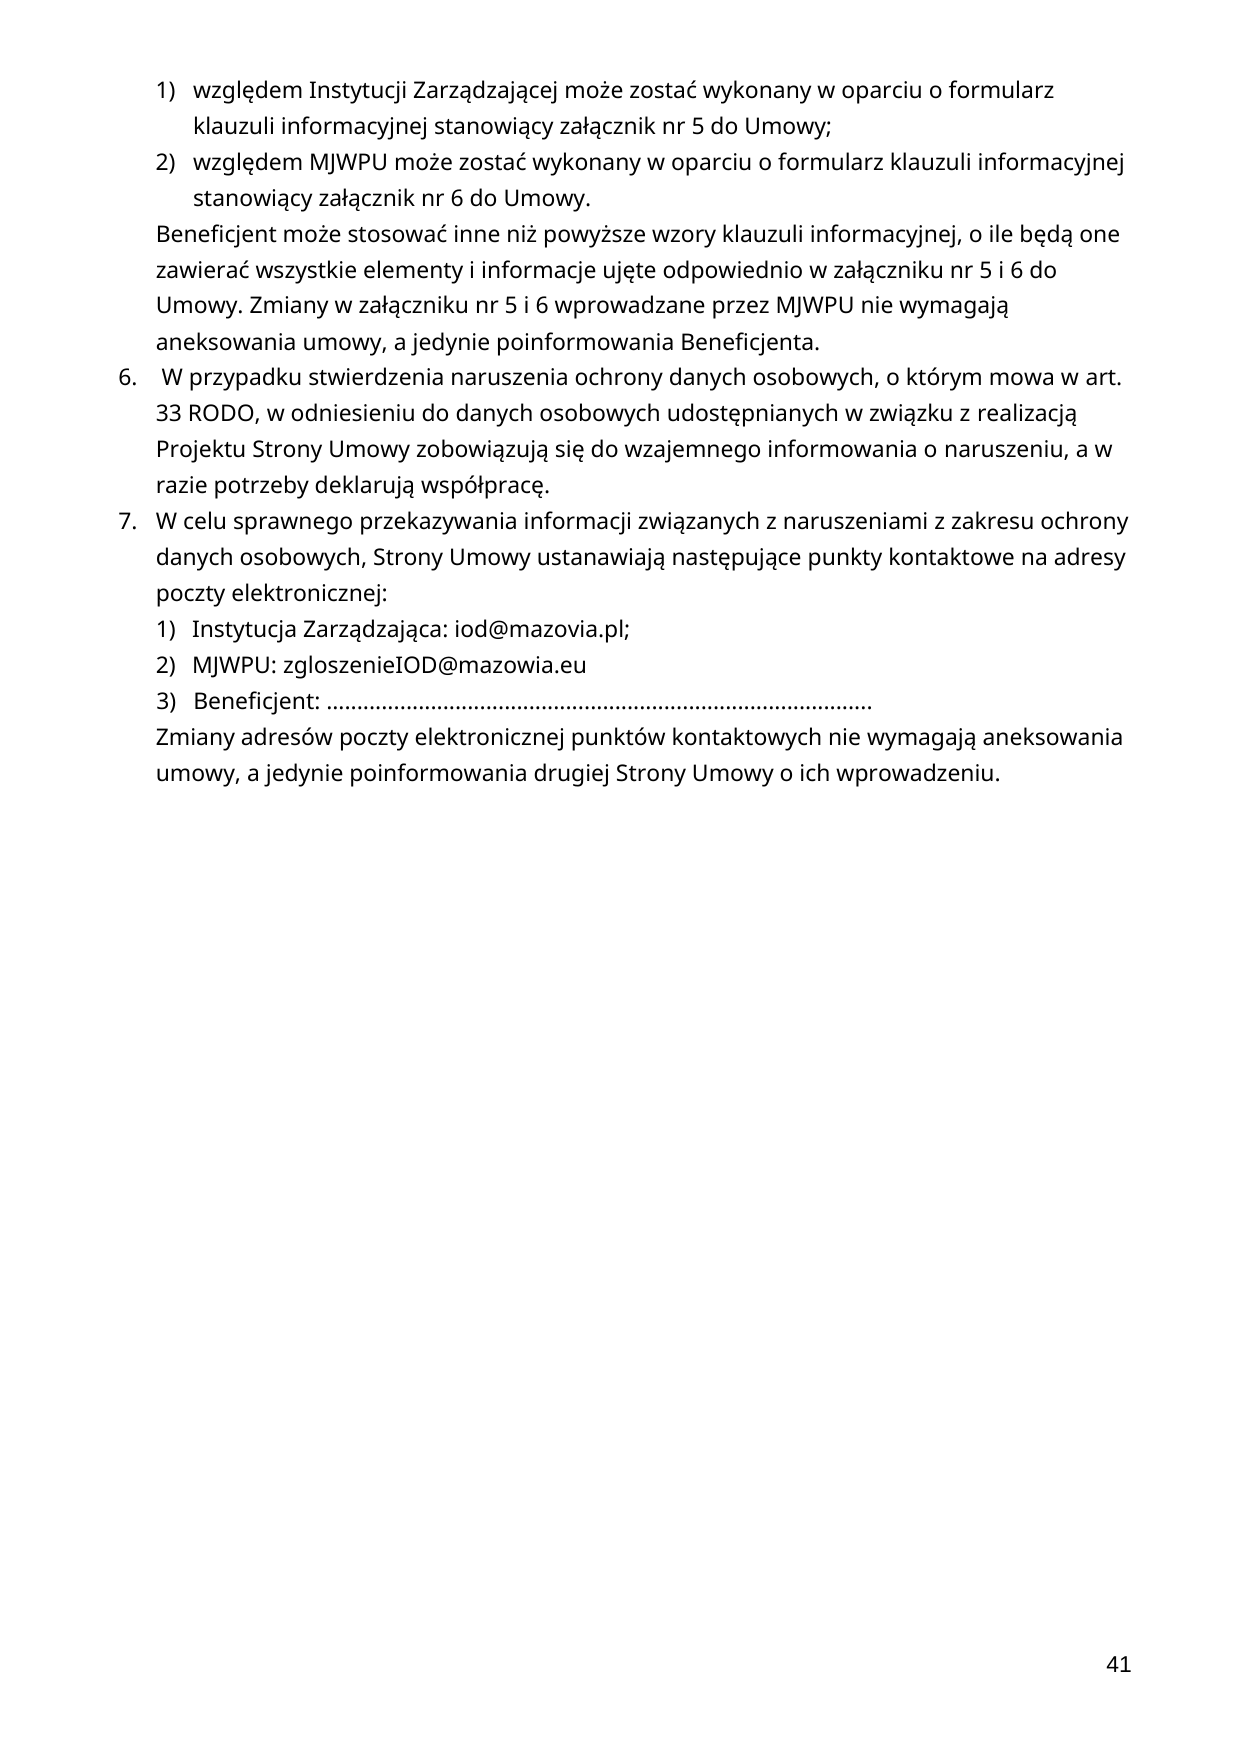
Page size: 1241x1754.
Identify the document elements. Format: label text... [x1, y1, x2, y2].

text Beneficjent może stosować inne niż powyższe wzory klauzuli informacyjnej, o ile będą one zawierać wszystkie elementy i informacje ujęte odpowiednio w załączniku nr 5 i 6 do Umowy. Zmiany w załączniku nr 5 i 6 wprowadzane przez MJWPU nie wymagają aneksowania umowy, a jedynie poinformowania Beneficjenta. [156, 218, 1132, 357]
list Instytucja Zarządzająca: iod@mazovia.pl; [156, 613, 1132, 644]
list MJWPU: zgloszenieIOD@mazowia.eu [156, 649, 1132, 680]
list W celu sprawnego przekazywania informacji związanych z naruszeniami z zakresu ochrony danych osobowych, Strony Umowy ustanawiają następujące punkty kontaktowe na adresy poczty elektronicznej: [118, 505, 1132, 608]
text Zmiany adresów poczty elektronicznej punktów kontaktowych nie wymagają aneksowania umowy, a jedynie poinformowania drugiej Strony Umowy o ich wprowadzeniu. [156, 721, 1132, 788]
list względem MJWPU może zostać wykonany w oparciu o formularz klauzuli informacyjnej stanowiący załącznik nr 6 do Umowy. [155, 146, 1132, 213]
list Beneficjent: …...................................................................................... [156, 685, 1132, 716]
list W przypadku stwierdzenia naruszenia ochrony danych osobowych, o którym mowa w art. 33 RODO, w odniesieniu do danych osobowych udostępnianych w związku z realizacją Projektu Strony Umowy zobowiązują się do wzajemnego informowania o naruszeniu, a w razie potrzeby deklarują współpracę. [118, 361, 1132, 500]
list względem Instytucji Zarządzającej może zostać wykonany w oparciu o formularz klauzuli informacyjnej stanowiący załącznik nr 5 do Umowy; [155, 74, 1132, 141]
